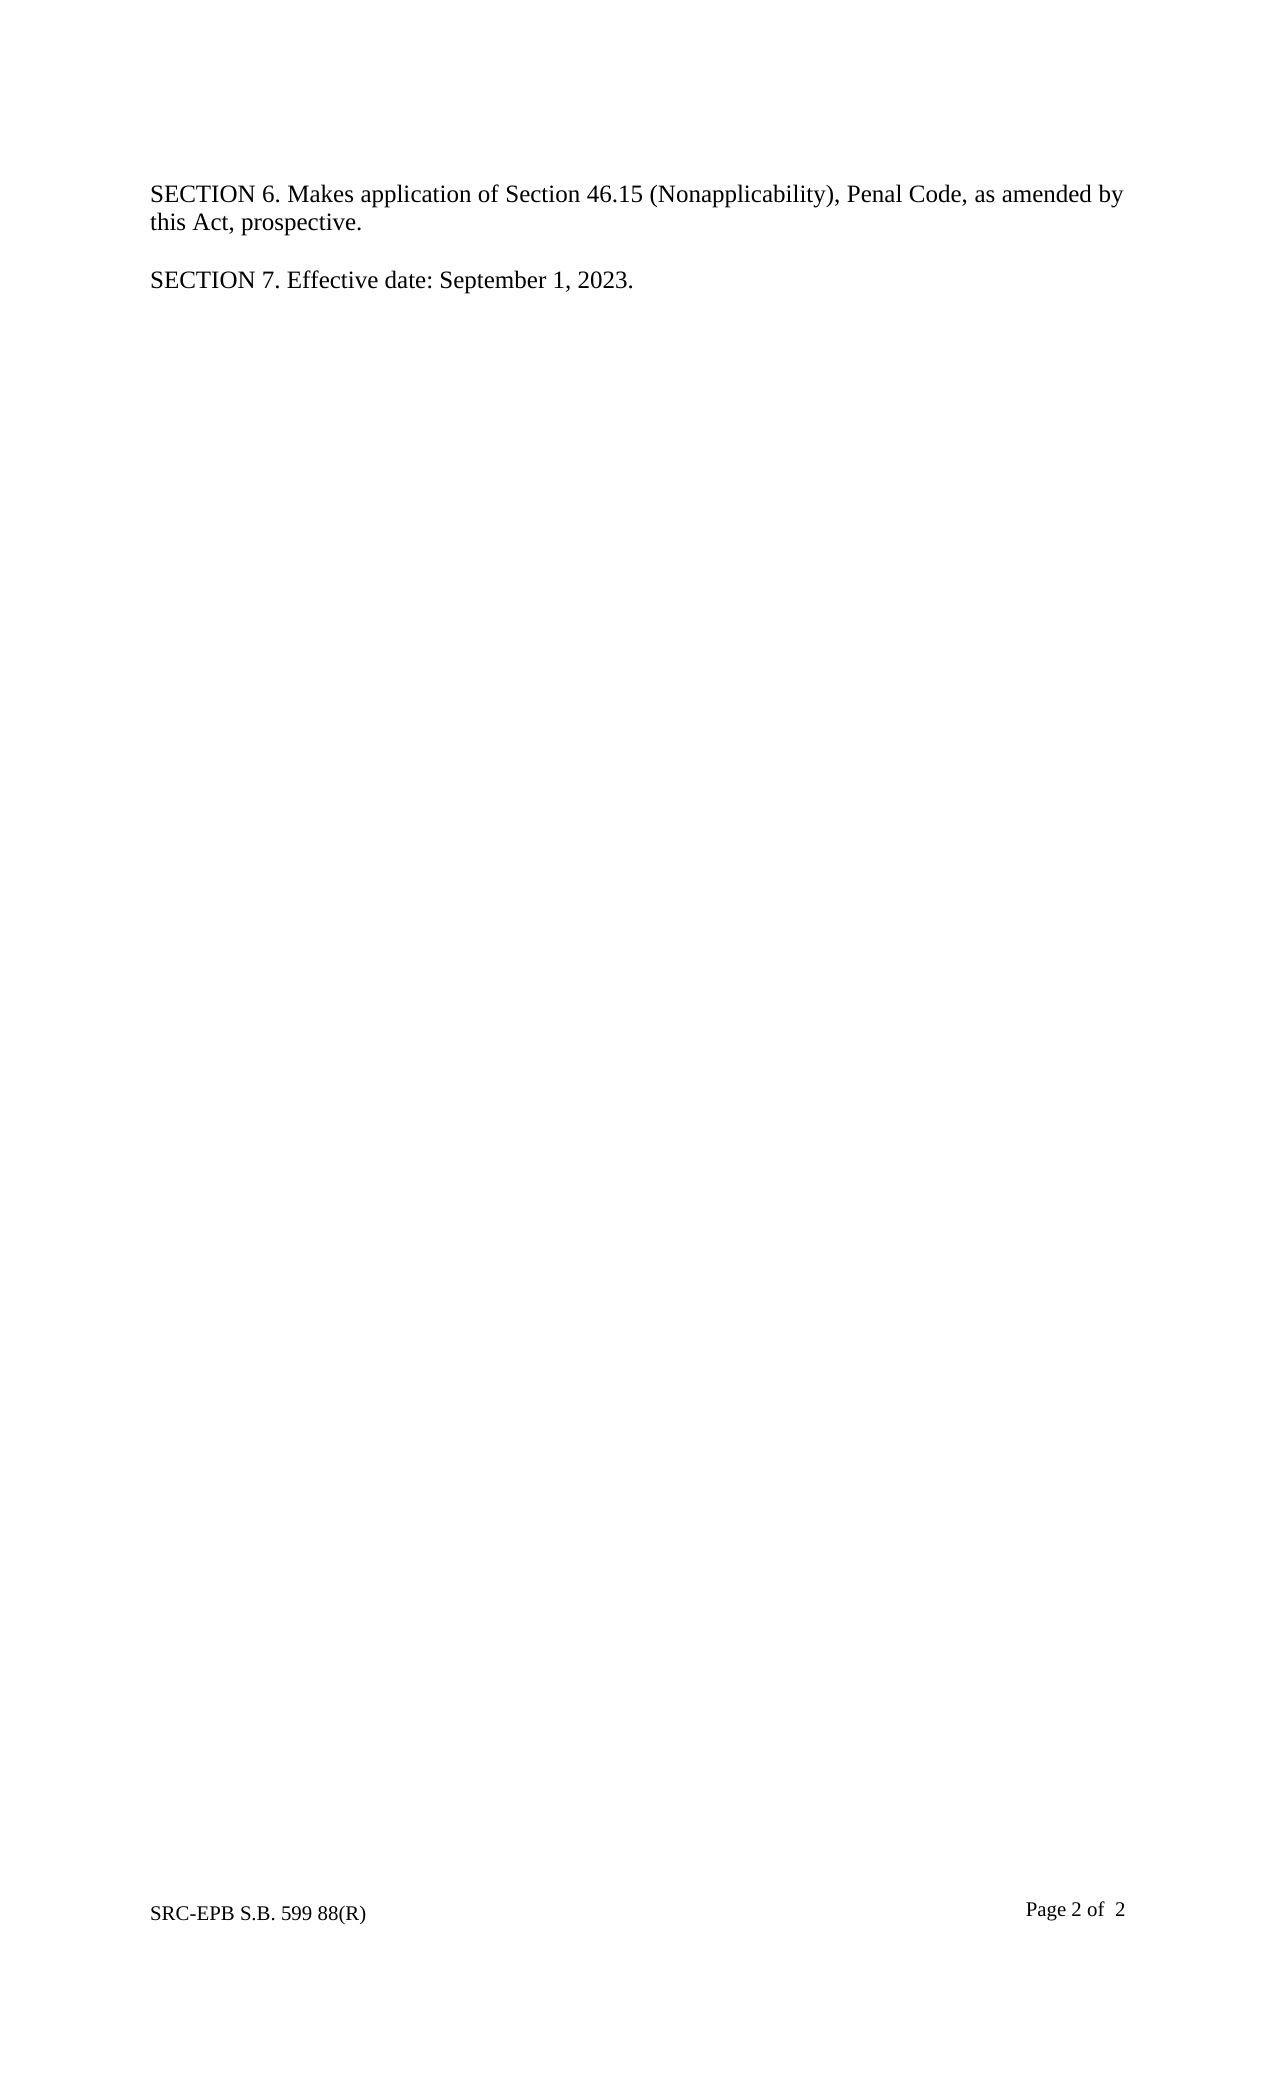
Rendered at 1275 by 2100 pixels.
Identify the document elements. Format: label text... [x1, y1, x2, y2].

text SECTION 7. Effective date: September 1, 2023. [150, 265, 1125, 294]
text SECTION 6. Makes application of Section 46.15 (Nonapplicability), Penal Code, as amended by this Act, prospective. [150, 179, 1125, 236]
